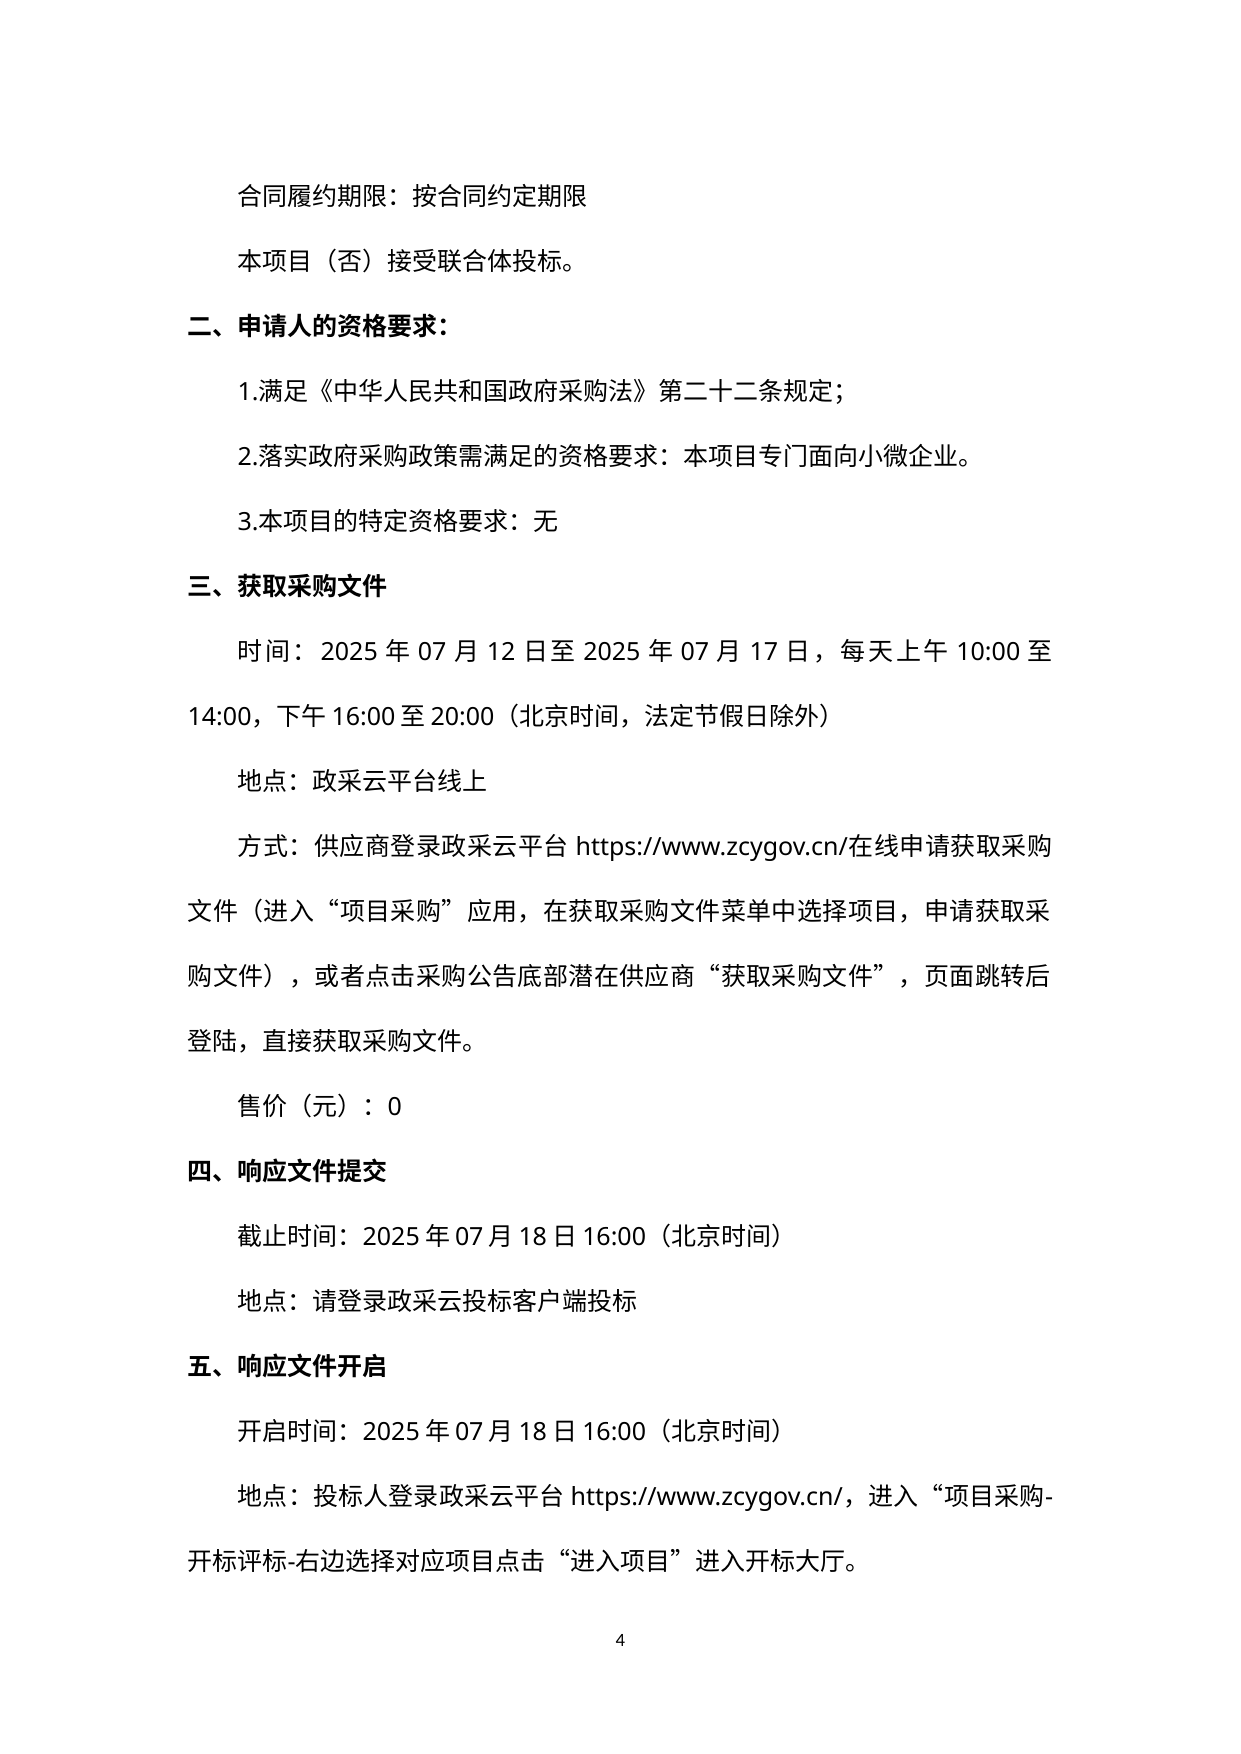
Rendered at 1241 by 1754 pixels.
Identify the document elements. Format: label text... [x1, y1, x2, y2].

text 地点：投标人登录政采云平台https://www.zcygov.cn/，进入“项目采购-开标评标-右边选择对应项目点击“进入项目”进入开标大厅。 [187, 1462, 1053, 1592]
text 售价（元）：0 [187, 1072, 1053, 1137]
text 二、申请人的资格要求： [187, 292, 1053, 357]
text 3.本项目的特定资格要求：无 [187, 487, 1053, 552]
text 地点：政采云平台线上 [187, 747, 1053, 812]
text 三、获取采购文件 [187, 552, 1053, 617]
text 截止时间：2025年07月18日16:00（北京时间） [187, 1202, 1053, 1267]
text 本项目（否）接受联合体投标。 [187, 227, 1053, 292]
text 开启时间：2025年07月18日16:00（北京时间） [187, 1397, 1053, 1462]
text 方式：供应商登录政采云平台https://www.zcygov.cn/在线申请获取采购文件（进入“项目采购”应用，在获取采购文件菜单中选择项目，申请获取采购文件），或者点击采购公告底部潜在供应商“获取采购文件”，页面跳转后登陆，直接获取采购文件。 [187, 812, 1053, 1072]
text 1.满足《中华人民共和国政府采购法》第二十二条规定； [187, 357, 1053, 422]
text 四、响应文件提交 [187, 1137, 1053, 1202]
text 时间：2025年07月12日至2025年07月17日，每天上午10:00至14:00，下午16:00至20:00（北京时间，法定节假日除外） [187, 617, 1053, 747]
text 2.落实政府采购政策需满足的资格要求：本项目专门面向小微企业。 [187, 422, 1053, 487]
text 合同履约期限：按合同约定期限 [187, 162, 1053, 227]
text 地点：请登录政采云投标客户端投标 [187, 1267, 1053, 1332]
text 五、响应文件开启 [187, 1332, 1053, 1397]
